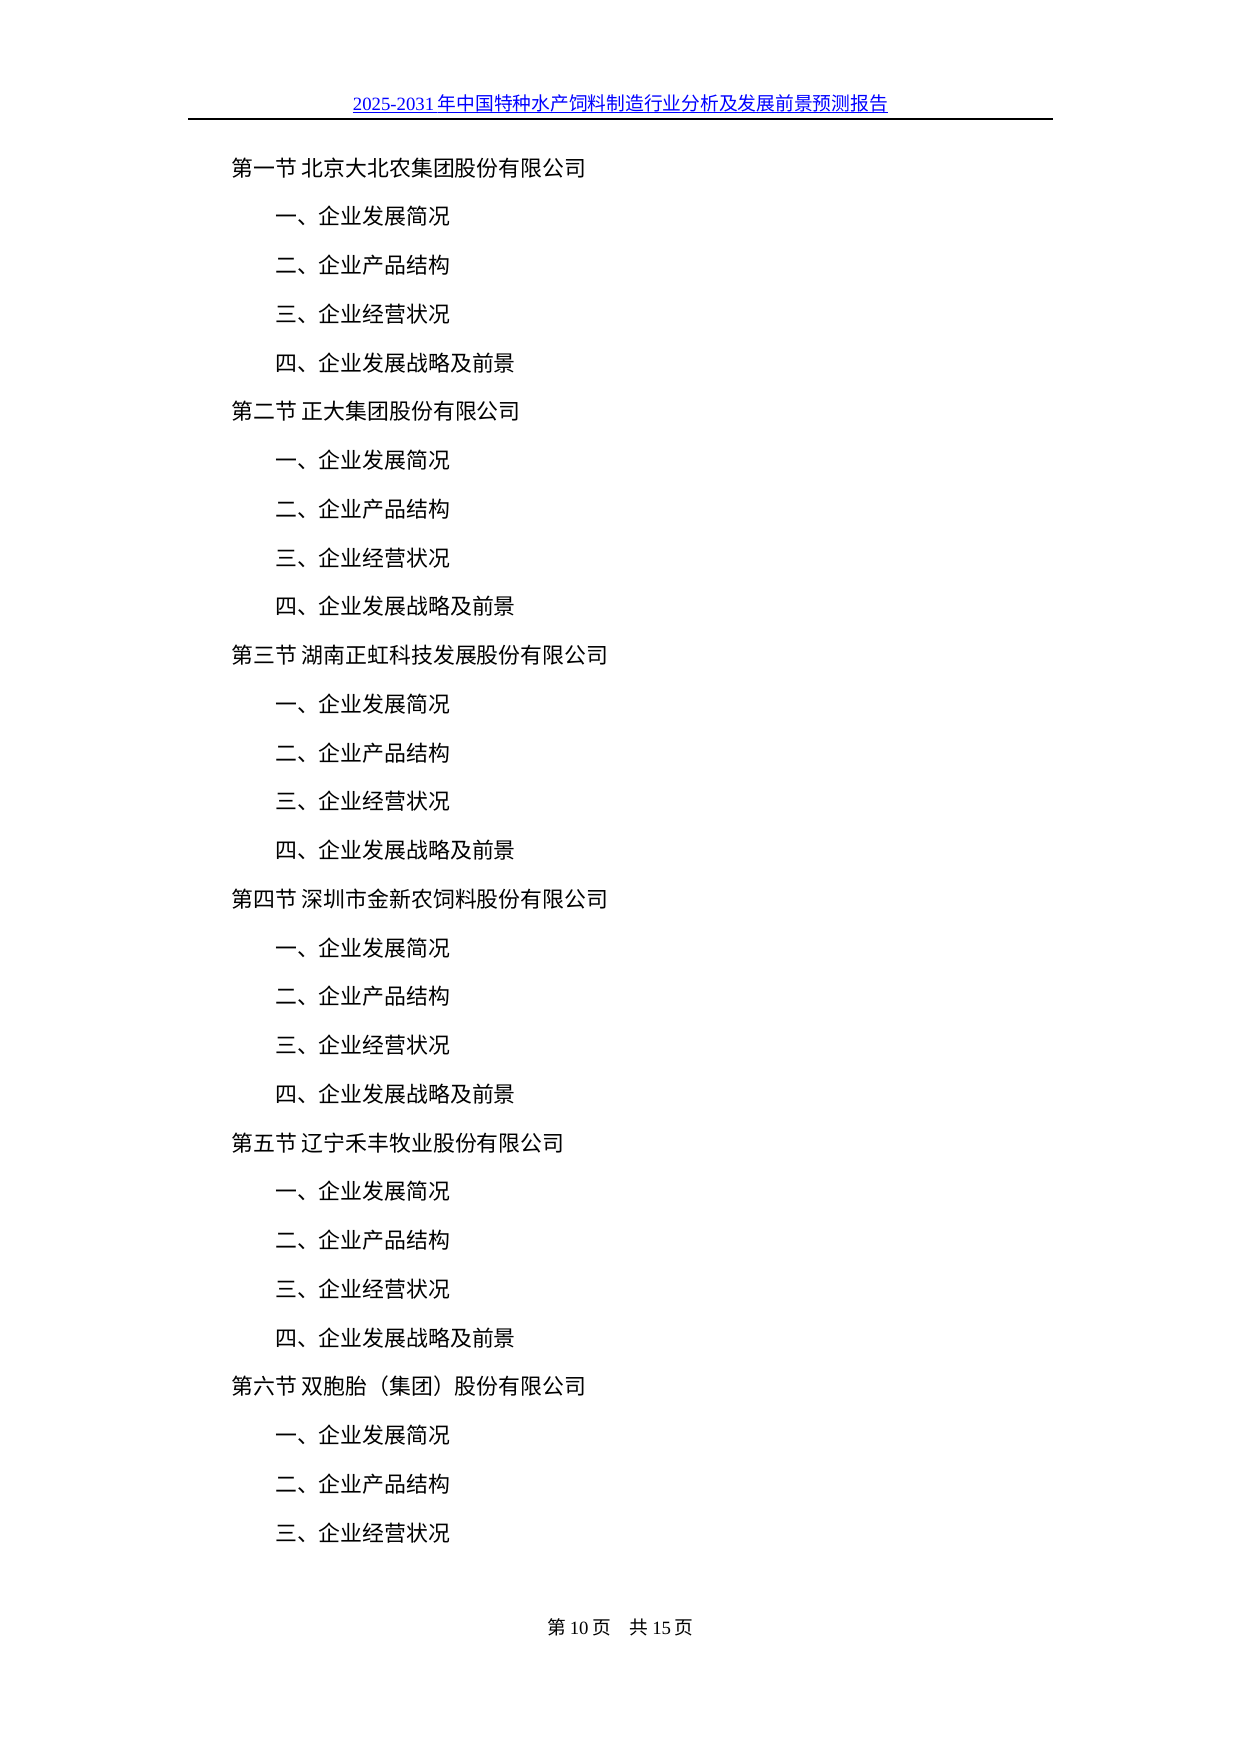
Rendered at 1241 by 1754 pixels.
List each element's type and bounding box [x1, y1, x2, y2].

text [187, 150, 1053, 1548]
